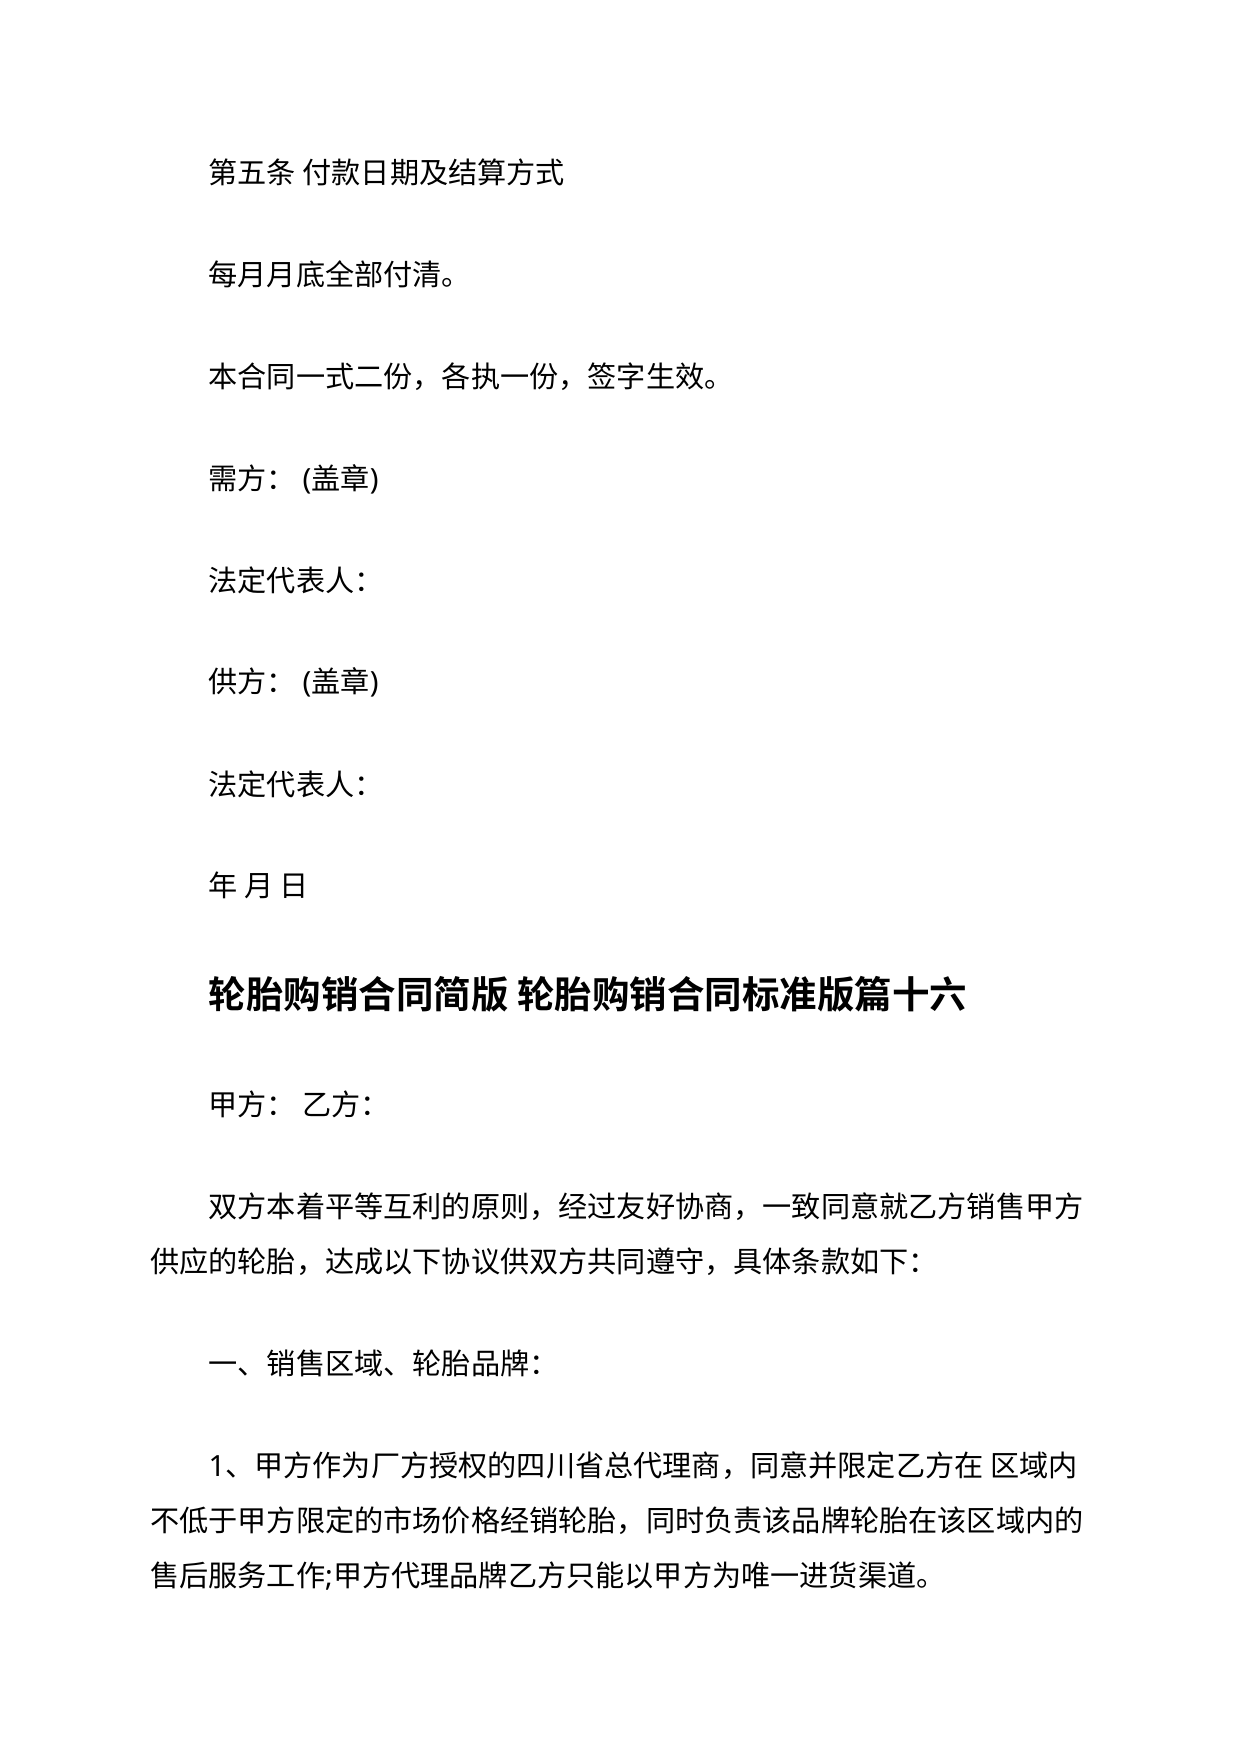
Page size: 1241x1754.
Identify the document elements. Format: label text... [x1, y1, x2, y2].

text 供方： (盖章) [150, 659, 1090, 701]
text 需方： (盖章) [150, 455, 1090, 498]
text 法定代表人： [150, 557, 1090, 599]
text 本合同一式二份，各执一份，签字生效。 [150, 353, 1090, 396]
text 法定代表人： [150, 761, 1090, 803]
text 一、销售区域、轮胎品牌： [150, 1340, 1090, 1383]
text 双方本着平等互利的原则，经过友好协商，一致同意就乙方销售甲方供应的轮胎，达成以下协议供双方共同遵守，具体条款如下： [150, 1184, 1090, 1281]
text 甲方： 乙方： [150, 1082, 1090, 1124]
text 轮胎购销合同简版 轮胎购销合同标准版篇十六 [150, 964, 1090, 1019]
text 1、甲方作为厂方授权的四川省总代理商，同意并限定乙方在 区域内不低于甲方限定的市场价格经销轮胎，同时负责该品牌轮胎在该区域内的售后服务工作;甲方代理品牌乙方只能以甲方为唯一进货渠道。 [150, 1442, 1090, 1594]
text 每月月底全部付清。 [150, 252, 1090, 294]
text 年 月 日 [150, 863, 1090, 905]
text 第五条 付款日期及结算方式 [150, 150, 1090, 192]
